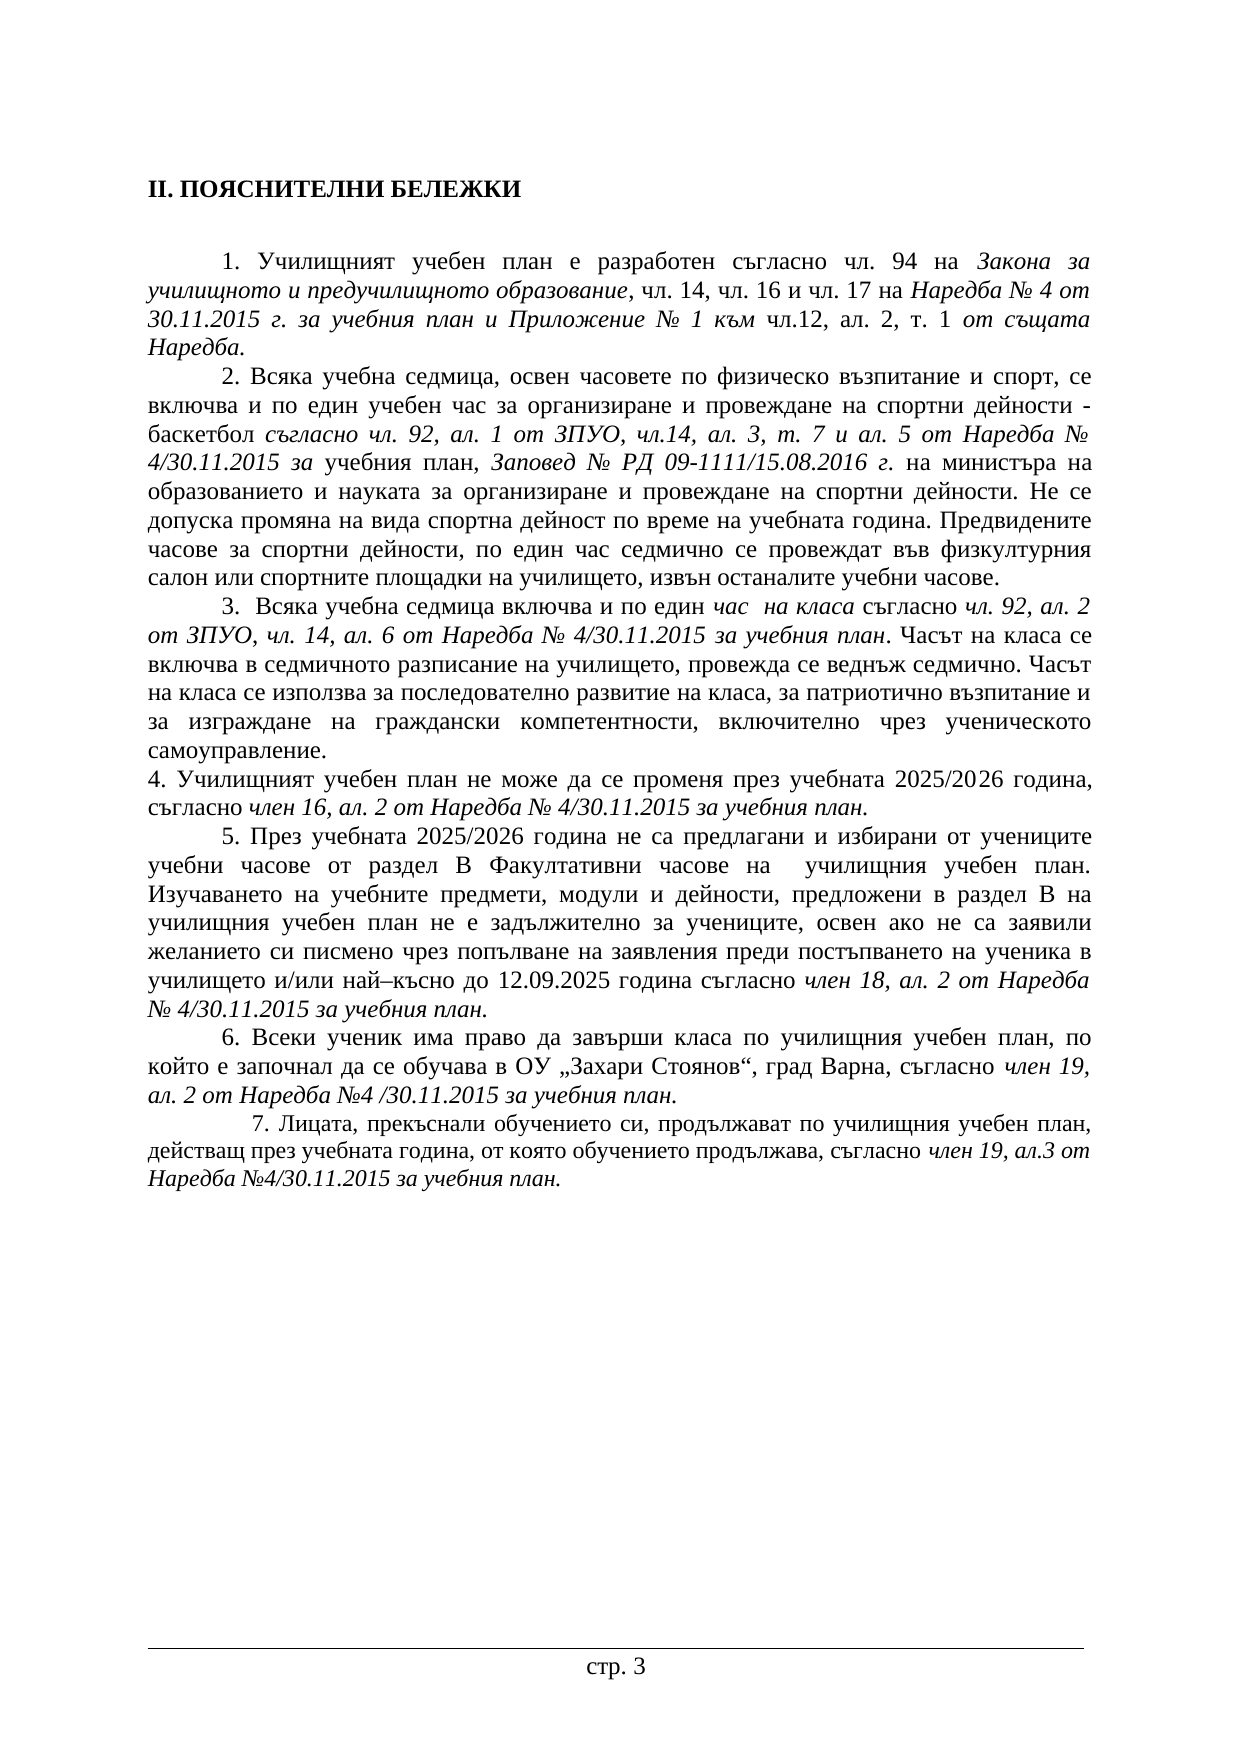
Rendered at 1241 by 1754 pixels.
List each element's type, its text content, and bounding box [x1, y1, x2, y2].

text 7. Лицата, прекъснали обучението си, продължават по училищния учебен план, действащ през учебната година, от която обучението продължава, съгласно член 19, ал.3 от Наредба №4/30.11.2015 за учебния план. [148, 1109, 1093, 1192]
text 1. Училищният учебен план е разработен съгласно чл. 94 на Закона за училищното и предучилищното образование, чл. 14, чл. 16 и чл. 17 на Наредба № 4 от 30.11.2015 г. за учебния план и Приложение № 1 към чл.12, ал. 2, т. 1 от същата Наредба. [148, 246, 1093, 361]
text 3. Всяка учебна седмица включва и по един час на класа съгласно чл. 92, ал. 2 от ЗПУО, чл. 14, ал. 6 от Наредба № 4/30.11.2015 за учебния план. Часът на класа се включва в седмичното разписание на училището, провежда се веднъж седмично. Часът на класа се използва за последователно развитие на класа, за патриотично възпитание и за изграждане на граждански компетентности, включително чрез ученическото самоуправление. [148, 591, 1093, 764]
text 5. През учебната 2025/2026 година не са предлагани и избирани от учениците учебни часове от раздел В Факултативни часове на училищния учебен план. Изучаването на учебните предмети, модули и дейности, предложени в раздел В на училищния учебен план не е задължително за учениците, освен ако не са заявили желанието си писмено чрез попълване на заявления преди постъпването на ученика в училището и/или най–късно до 12.09.2025 година съгласно член 18, ал. 2 от Наредба № 4/30.11.2015 за учебния план. [148, 821, 1093, 1022]
text ІІ. ПОЯСНИТЕЛНИ БЕЛЕЖКИ [148, 174, 1093, 203]
text 2. Всяка учебна седмица, освен часовете по физическо възпитание и спорт, се включва и по един учебен час за организиране и провеждане на спортни дейности - баскетбол съгласно чл. 92, ал. 1 от ЗПУО, чл.14, ал. 3, т. 7 и ал. 5 от Наредба № 4/30.11.2015 за учебния план, Заповед № РД 09-1111/15.08.2016 г. на министъра на образованието и науката за организиране и провеждане на спортни дейности. Не се допуска промяна на вида спортна дейност по време на учебната година. Предвидените часове за спортни дейности, по един час седмично се провеждат във физкултурния салон или спортните площадки на училището, извън останалите учебни часове. [148, 361, 1093, 591]
text 4. Училищният учебен план не може да се променя през учебната 2025/2026 година, съгласно член 16, ал. 2 от Наредба № 4/30.11.2015 за учебния план. [148, 764, 1093, 821]
text 6. Всеки ученик има право да завърши класа по училищния учебен план, по който е започнал да се обучава в ОУ „Захари Стоянов“, град Варна, съгласно член 19, ал. 2 от Наредба №4 /30.11.2015 за учебния план. [148, 1022, 1093, 1109]
